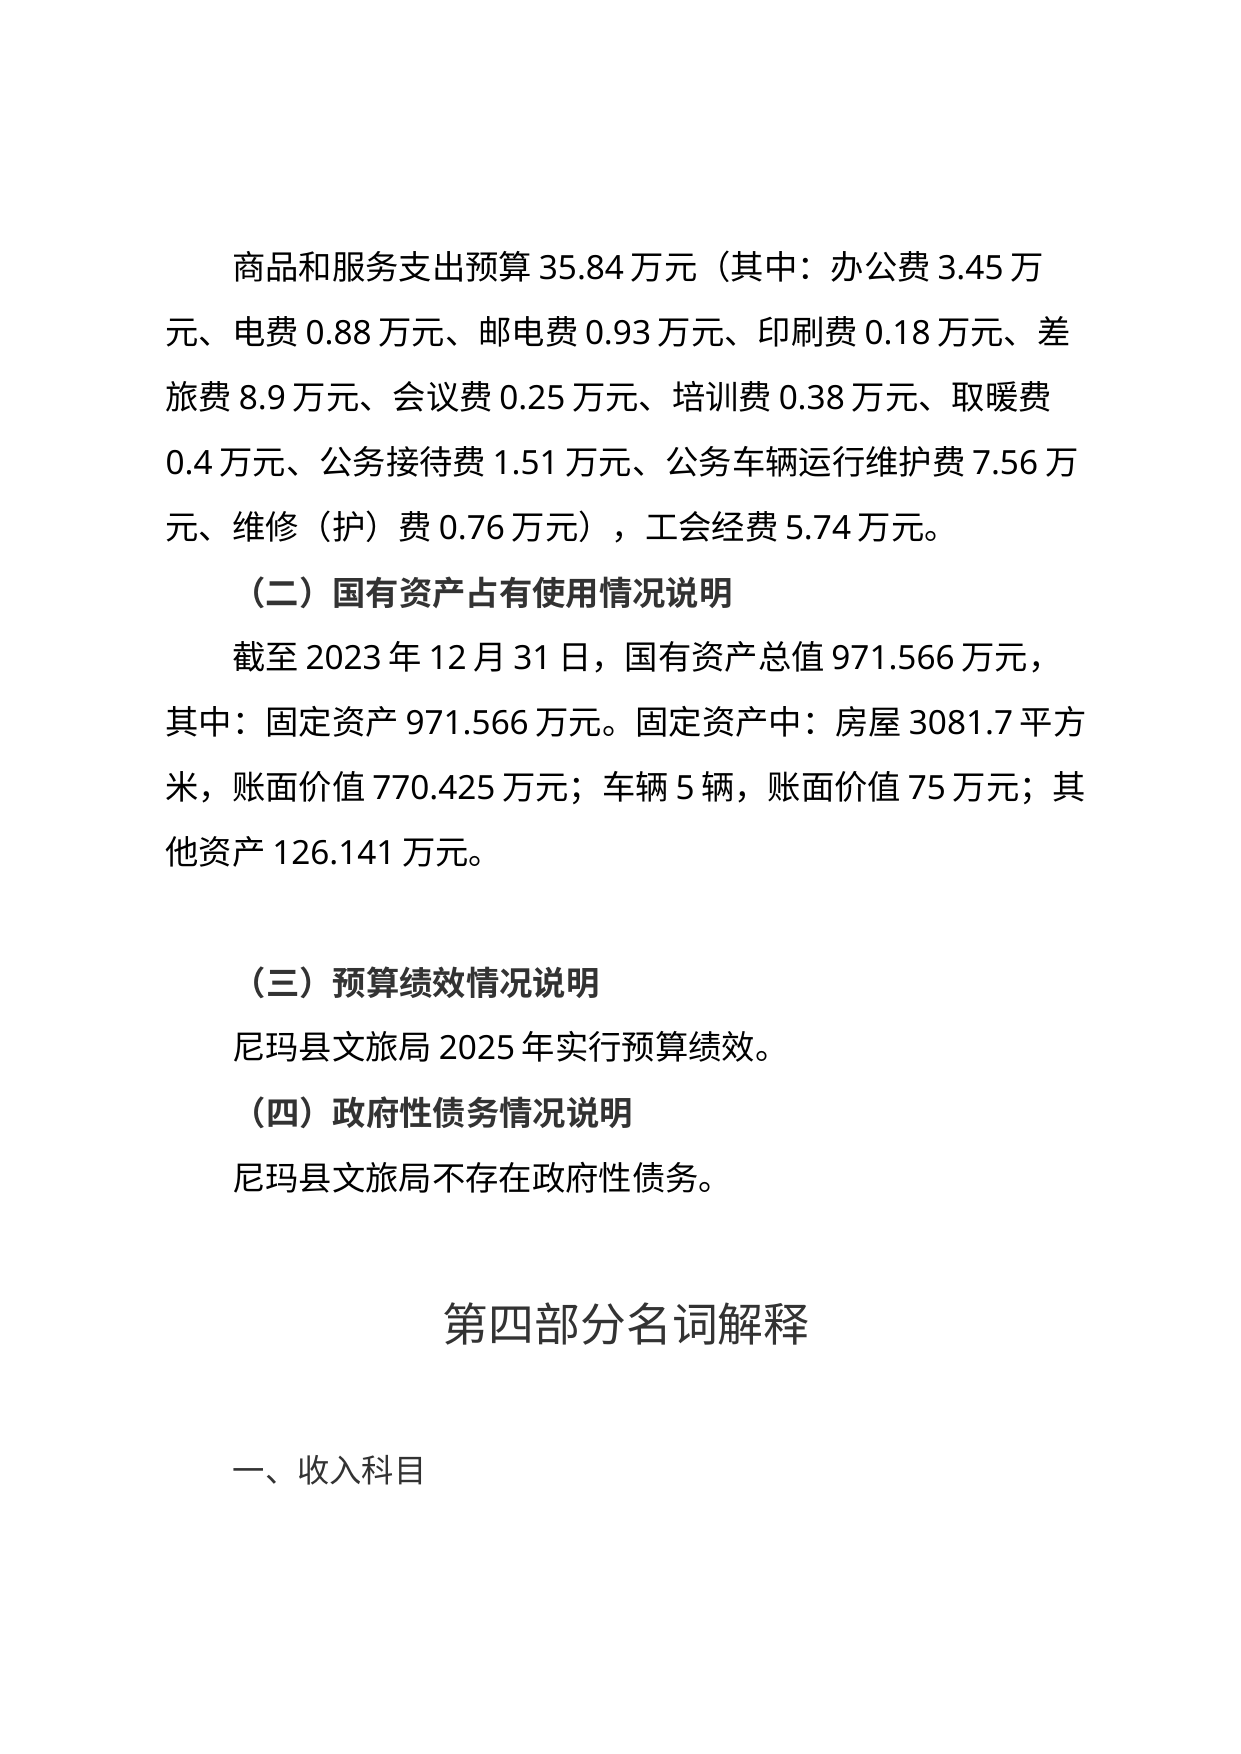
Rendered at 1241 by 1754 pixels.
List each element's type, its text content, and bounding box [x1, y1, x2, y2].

text 第四部分名词解释 [165, 1273, 1087, 1370]
text 一、收入科目 [165, 1435, 1087, 1500]
text 截至2023年12月31日，国有资产总值971.566万元，其中：固定资产971.566万元。固定资产中：房屋3081.7平方米，账面价值770.425万元；车辆5辆，账面价值75万元；其他资产126.141万元。 [165, 623, 1087, 883]
text 尼玛县文旅局不存在政府性债务。 [165, 1143, 1087, 1208]
text 商品和服务支出预算35.84万元（其中：办公费3.45万元、电费0.88万元、邮电费0.93万元、印刷费0.18万元、差旅费8.9万元、会议费0.25万元、培训费0.38万元、取暖费0.4万元、公务接待费1.51万元、公务车辆运行维护费7.56万元、维修（护）费0.76万元），工会经费5.74万元。 [165, 233, 1087, 558]
text （三）预算绩效情况说明 [165, 948, 1087, 1013]
text （二）国有资产占有使用情况说明 [165, 558, 1087, 623]
text （四）政府性债务情况说明 [165, 1078, 1087, 1143]
text 尼玛县文旅局2025年实行预算绩效。 [165, 1013, 1087, 1078]
